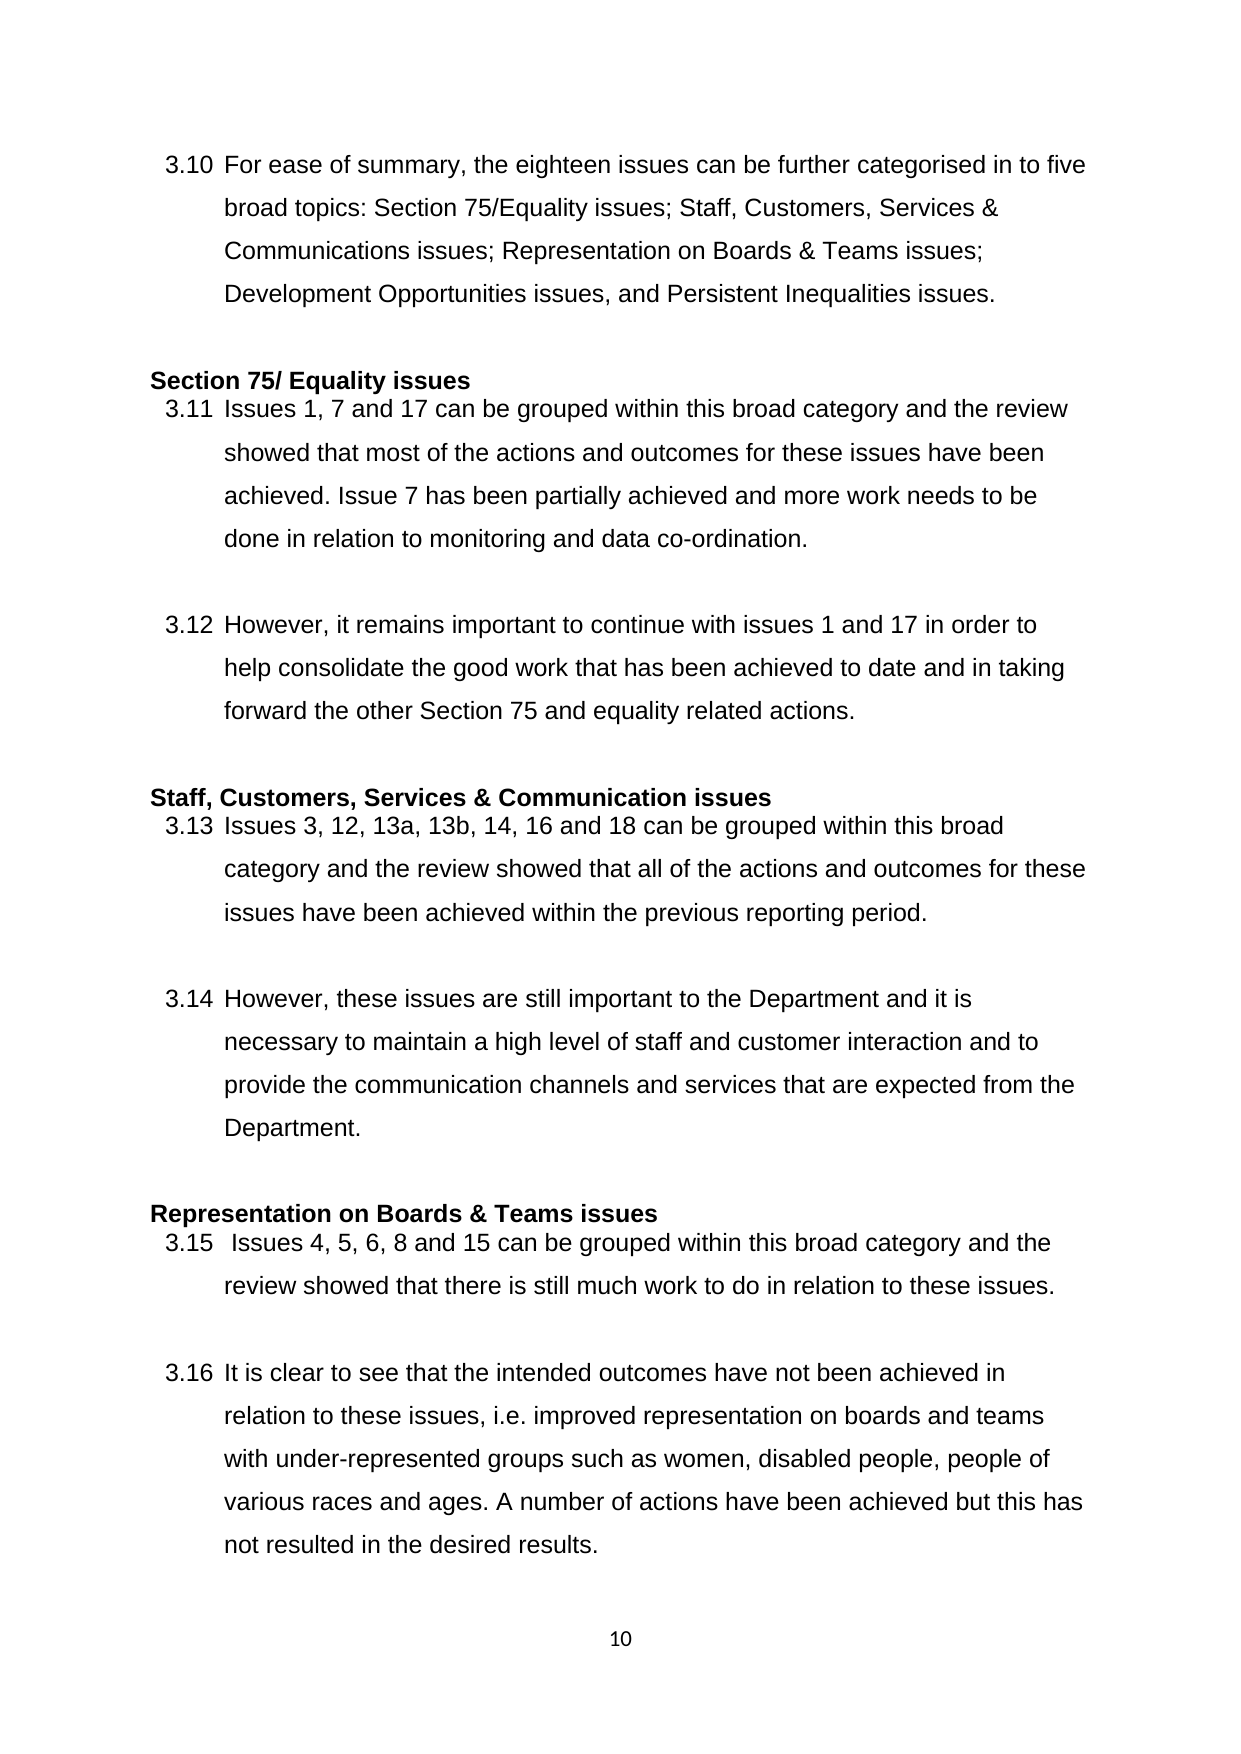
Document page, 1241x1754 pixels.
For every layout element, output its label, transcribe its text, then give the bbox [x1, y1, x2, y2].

list Issues 1, 7 and 17 can be grouped within this broad category and the review showed that most of the actions and outcomes for these issues have been achieved. Issue 7 has been partially achieved and more work needs to be done in relation to monitoring and data co-ordination. [165, 394, 1090, 552]
list However, these issues are still important to the Department and it is necessary to maintain a high level of staff and customer interaction and to provide the communication channels and services that are expected from the Department. [165, 984, 1090, 1142]
list Issues 4, 5, 6, 8 and 15 can be grouped within this broad category and the review showed that there is still much work to do in relation to these issues. [165, 1228, 1090, 1300]
text Section 75/ Equality issues [150, 366, 1090, 394]
list Issues 3, 12, 13a, 13b, 14, 16 and 18 can be grouped within this broad category and the review showed that all of the actions and outcomes for these issues have been achieved within the previous reporting period. [165, 811, 1090, 926]
list It is clear to see that the intended outcomes have not been achieved in relation to these issues, i.e. improved representation on boards and teams with under-represented groups such as women, disabled people, people of various races and ages. A number of actions have been achieved but this has not resulted in the desired results. [165, 1357, 1090, 1559]
list However, it remains important to continue with issues 1 and 17 in order to help consolidate the good work that has been achieved to date and in taking forward the other Section 75 and equality related actions. [165, 610, 1090, 725]
text Staff, Customers, Services & Communication issues [150, 782, 1090, 811]
text Representation on Boards & Teams issues [150, 1199, 1090, 1228]
list For ease of summary, the eighteen issues can be further categorised in to five broad topics: Section 75/Equality issues; Staff, Customers, Services & Communications issues; Representation on Boards & Teams issues; Development Opportunities issues, and Persistent Inequalities issues. [165, 150, 1090, 308]
